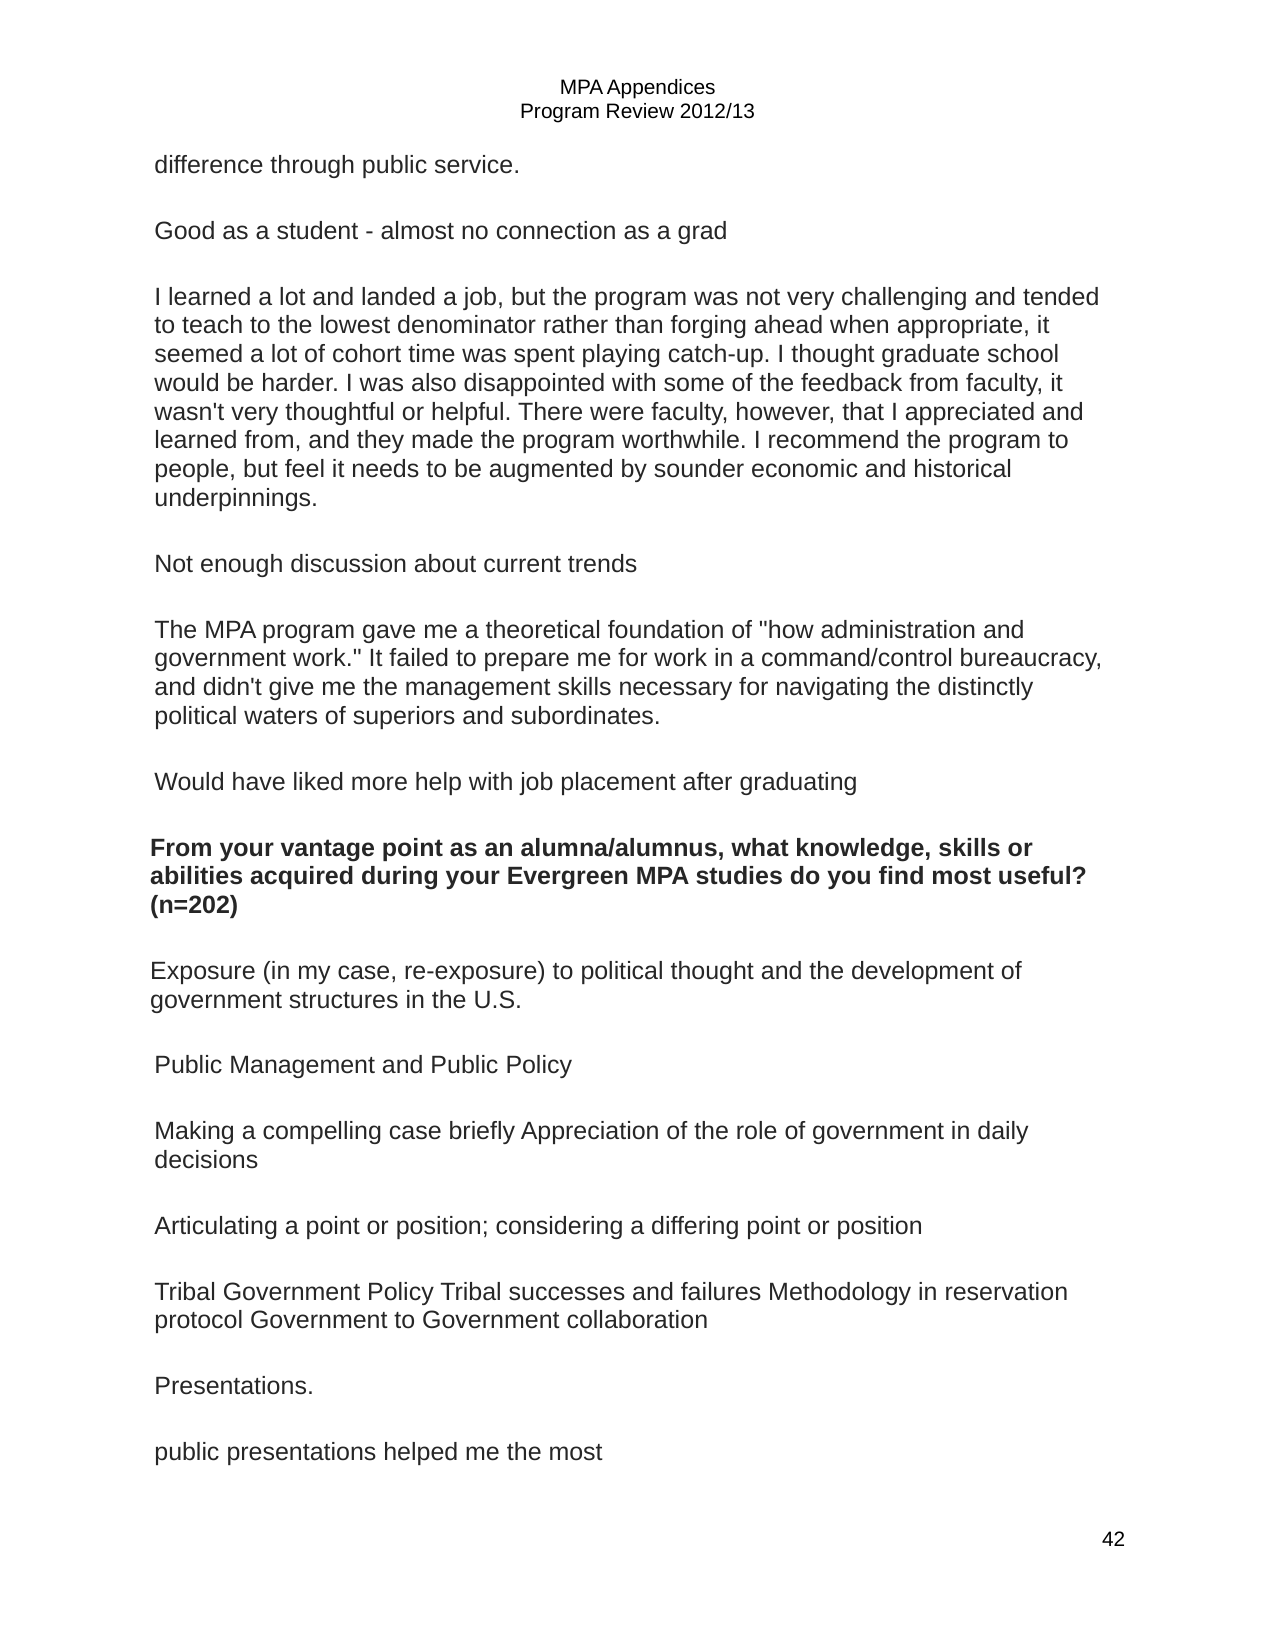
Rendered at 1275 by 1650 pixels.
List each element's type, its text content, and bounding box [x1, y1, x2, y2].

text Good as a student - almost no connection as a grad [154, 216, 1121, 244]
text Public Management and Public Policy [154, 1050, 1121, 1079]
text Exposure (in my case, re-exposure) to political thought and the development of government structures in the U.S. [150, 956, 1121, 1013]
text Articulating a point or position; considering a differing point or position [154, 1211, 1121, 1239]
text Making a compelling case briefly Appreciation of the role of government in daily decisions [154, 1116, 1121, 1174]
text public presentations helped me the most [154, 1437, 1121, 1466]
text From your vantage point as an alumna/alumnus, what knowledge, skills or abilities acquired during your Evergreen MPA studies do you find most useful? (n=202) [150, 832, 1121, 919]
text The MPA program gave me a theoretical foundation of "how administration and government work." It failed to prepare me for work in a command/control bureaucracy, and didn't give me the management skills necessary for navigating the distinctly political waters of superiors and subordinates. [154, 614, 1121, 729]
text Not enough discussion about current trends [154, 549, 1121, 577]
text Would have liked more help with job placement after graduating [154, 767, 1121, 795]
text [154, 150, 1121, 179]
text Presentations. [154, 1371, 1121, 1400]
text Tribal Government Policy Tribal successes and failures Methodology in reservation protocol Government to Government collaboration [154, 1277, 1121, 1334]
text I learned a lot and landed a job, but the program was not very challenging and tended to teach to the lowest denominator rather than forging ahead when appropriate, it seemed a lot of cohort time was spent playing catch-up. I thought graduate school would be harder. I was also disappointed with some of the feedback from faculty, it wasn't very thoughtful or helpful. There were faculty, however, that I appreciated and learned from, and they made the program worthwhile. I recommend the program to people, but feel it needs to be augmented by sounder economic and historical underpinnings. [154, 282, 1121, 512]
